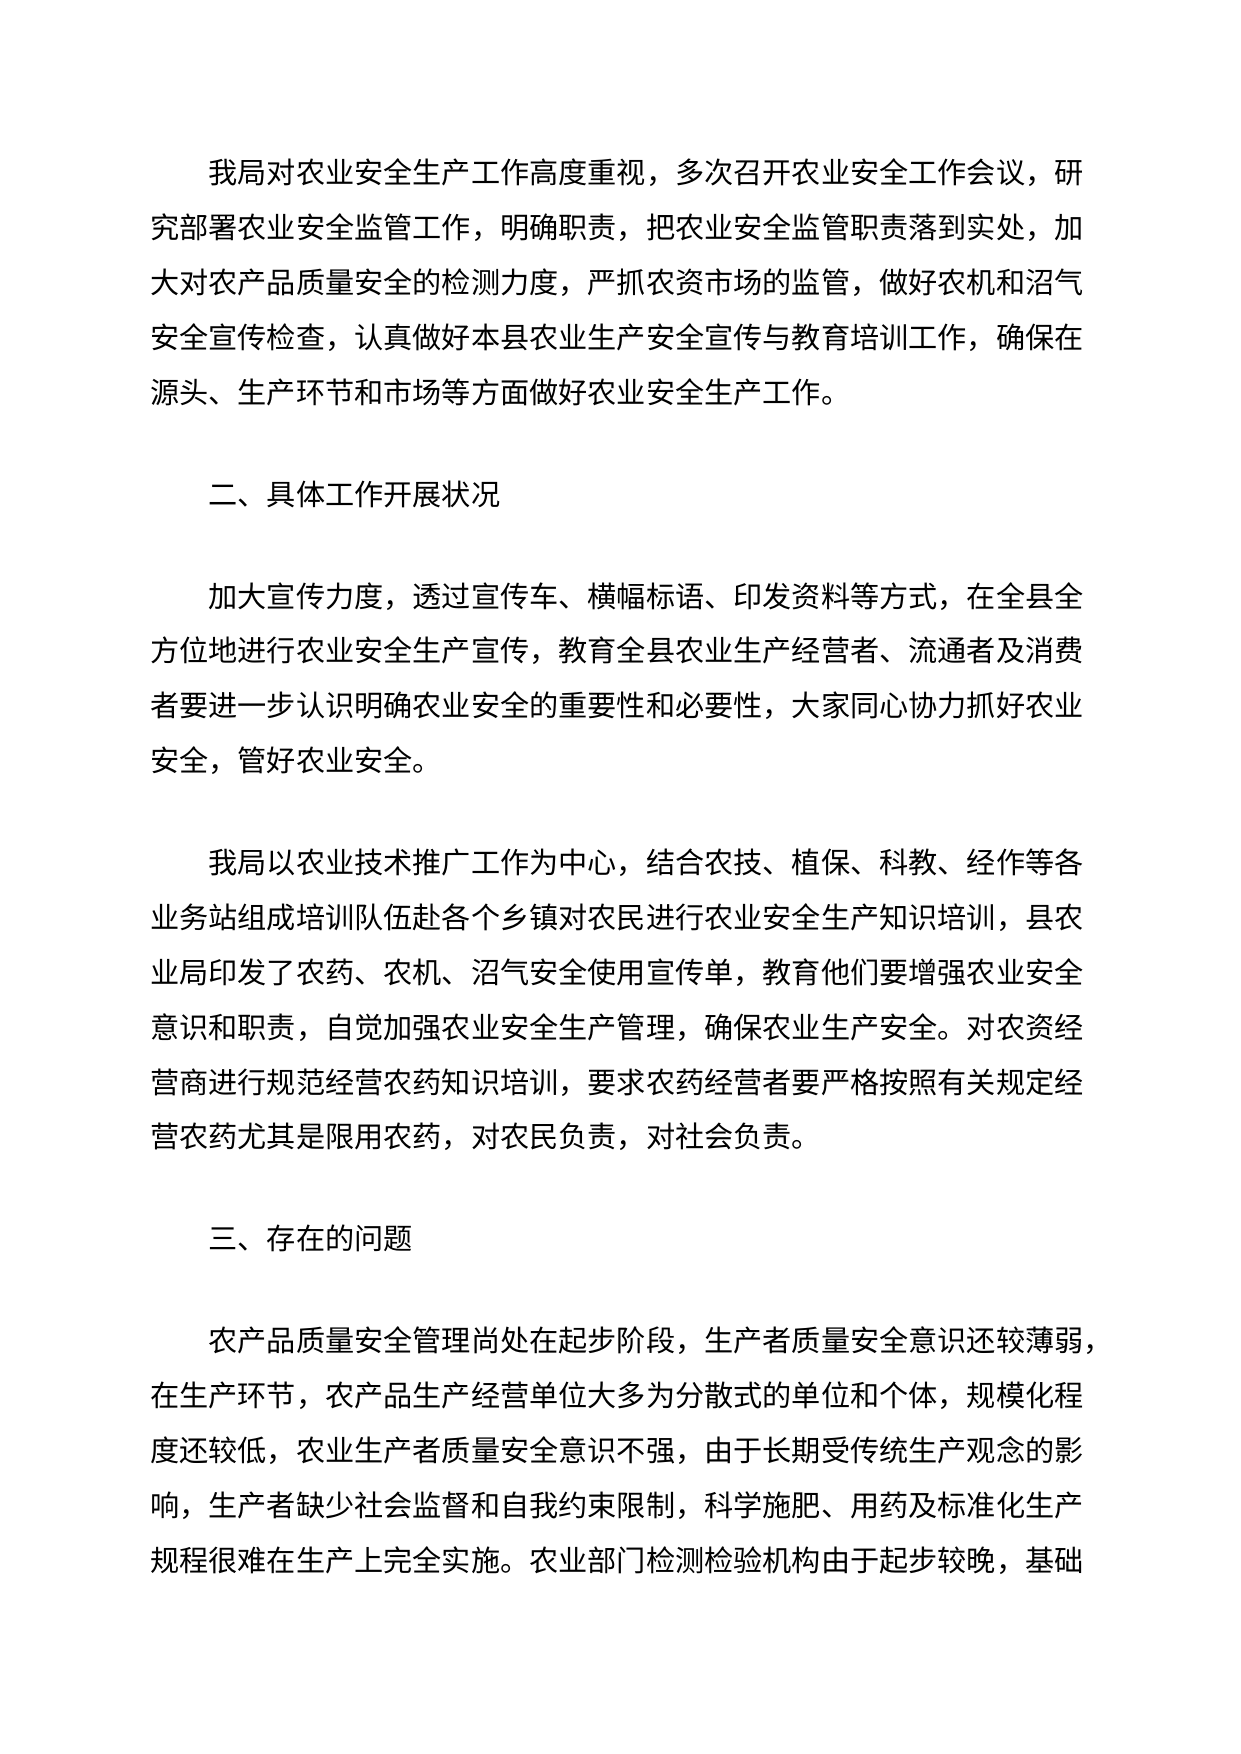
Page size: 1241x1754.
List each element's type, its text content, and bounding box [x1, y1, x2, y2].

text 二、具体工作开展状况 [150, 471, 1090, 514]
text 我局以农业技术推广工作为中心，结合农技、植保、科教、经作等各业务站组成培训队伍赴各个乡镇对农民进行农业安全生产知识培训，县农业局印发了农药、农机、沼气安全使用宣传单，教育他们要增强农业安全意识和职责，自觉加强农业安全生产管理，确保农业生产安全。对农资经营商进行规范经营农药知识培训，要求农药经营者要严格按照有关规定经营农药尤其是限用农药，对农民负责，对社会负责。 [150, 839, 1090, 1156]
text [150, 1318, 1090, 1579]
text 我局对农业安全生产工作高度重视，多次召开农业安全工作会议，研究部署农业安全监管工作，明确职责，把农业安全监管职责落到实处，加大对农产品质量安全的检测力度，严抓农资市场的监管，做好农机和沼气安全宣传检查，认真做好本县农业生产安全宣传与教育培训工作，确保在源头、生产环节和市场等方面做好农业安全生产工作。 [150, 150, 1090, 412]
text 三、存在的问题 [150, 1216, 1090, 1258]
text 加大宣传力度，透过宣传车、横幅标语、印发资料等方式，在全县全方位地进行农业安全生产宣传，教育全县农业生产经营者、流通者及消费者要进一步认识明确农业安全的重要性和必要性，大家同心协力抓好农业安全，管好农业安全。 [150, 573, 1090, 780]
